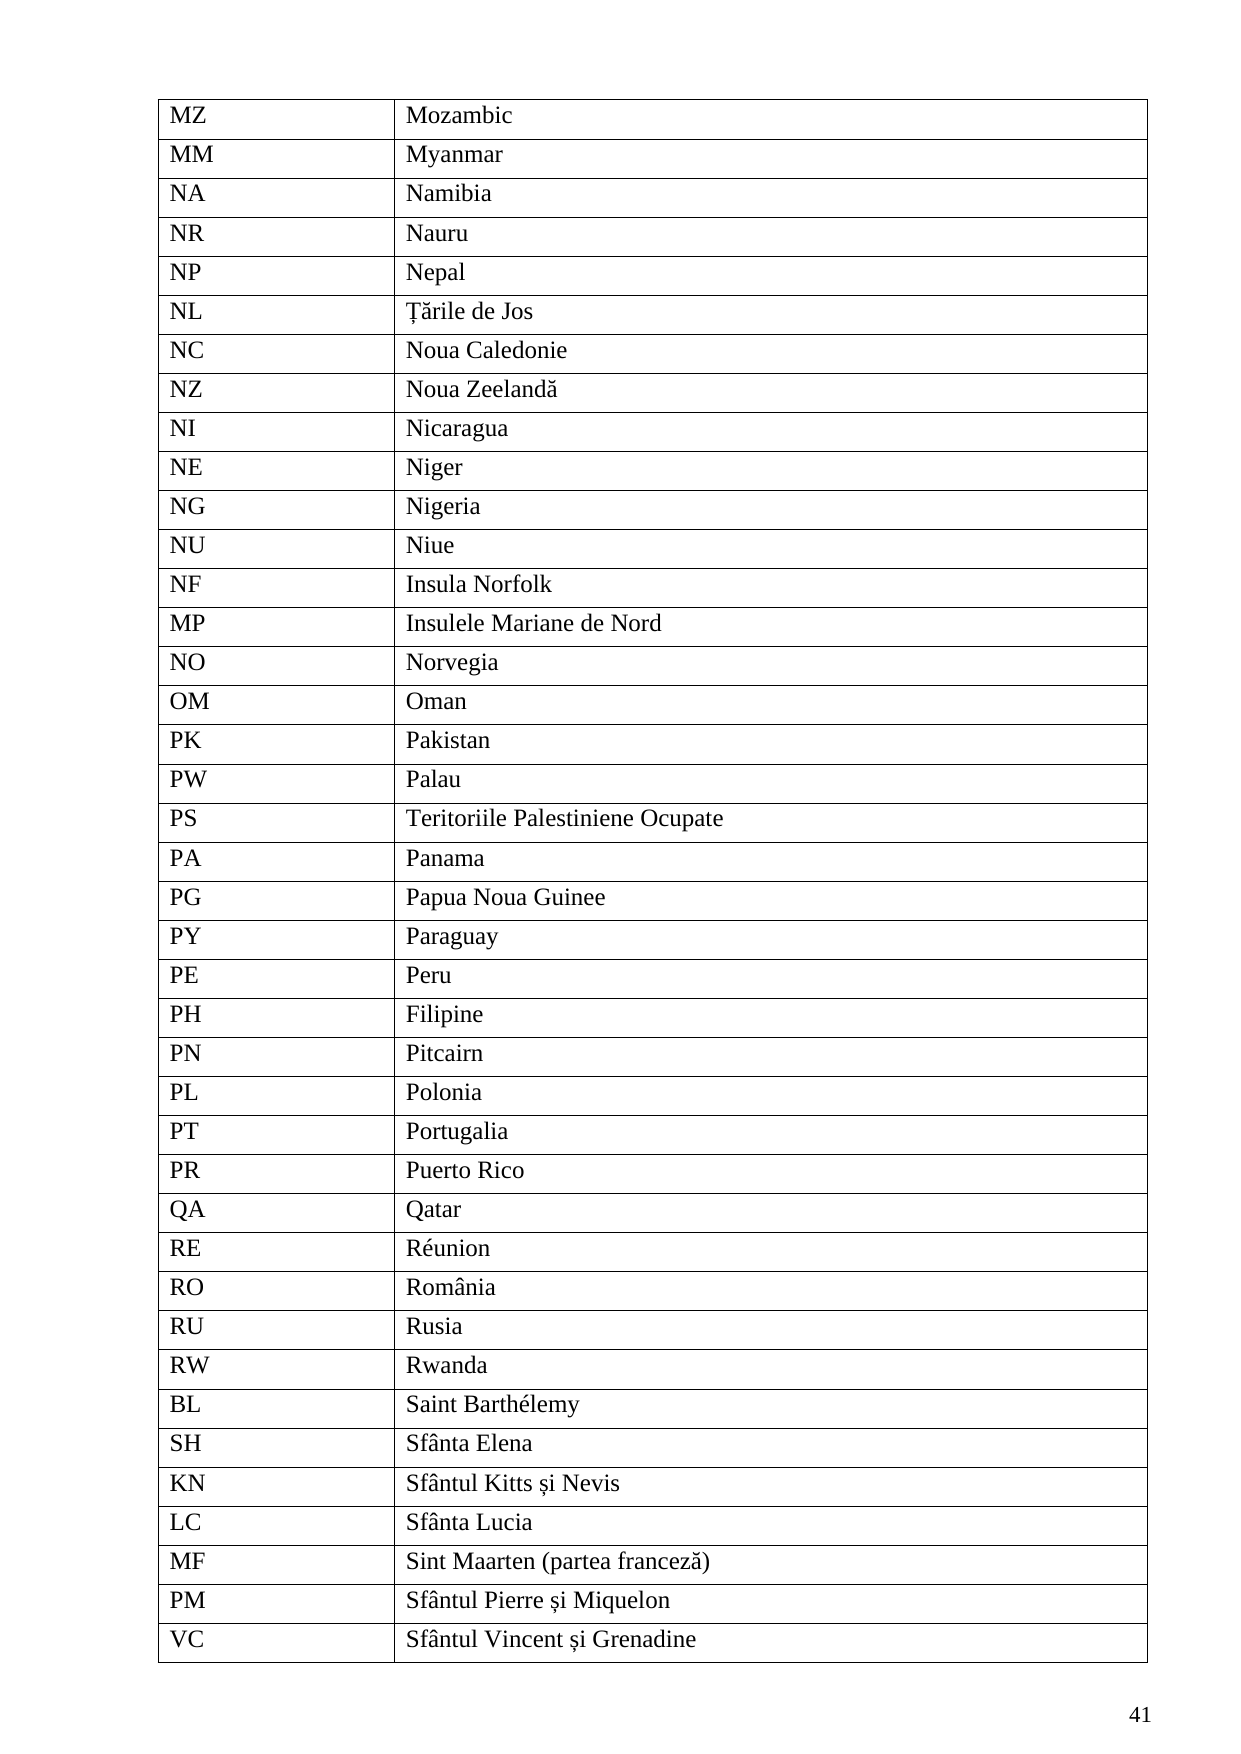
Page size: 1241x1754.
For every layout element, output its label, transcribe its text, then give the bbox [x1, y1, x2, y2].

table_cell Pitcairn [395, 1038, 1147, 1076]
table_cell Paraguay [395, 921, 1147, 959]
table_cell MF [159, 1546, 394, 1584]
table_cell NG [159, 491, 394, 529]
table_cell Panama [395, 843, 1147, 881]
table_cell PS [159, 804, 394, 842]
table_cell RO [159, 1272, 394, 1310]
table_cell NU [159, 530, 394, 568]
table_cell Rusia [395, 1311, 1147, 1349]
table_cell NC [159, 335, 394, 373]
table_cell NL [159, 296, 394, 334]
table_cell KN [159, 1468, 394, 1506]
table_cell Filipine [395, 999, 1147, 1037]
table_cell MZ [159, 100, 394, 138]
table_cell Insula Norfolk [395, 569, 1147, 607]
table_cell Mozambic [395, 100, 1147, 138]
table_cell NR [159, 218, 394, 256]
table_cell Nepal [395, 257, 1147, 295]
table_cell Sfântul Kitts și Nevis [395, 1468, 1147, 1506]
table_cell PY [159, 921, 394, 959]
table_cell Sfântul Vincent și Grenadine [395, 1624, 1147, 1662]
table_cell NZ [159, 374, 394, 412]
table_cell MM [159, 140, 394, 177]
table_cell Palau [395, 765, 1147, 802]
table_cell RU [159, 1311, 394, 1349]
table_cell PA [159, 843, 394, 881]
table_cell Sint Maarten (partea franceză) [395, 1546, 1147, 1584]
table_cell Polonia [395, 1077, 1147, 1115]
table_cell VC [159, 1624, 394, 1662]
table_cell Pakistan [395, 725, 1147, 763]
table_cell NE [159, 452, 394, 490]
table_cell Myanmar [395, 140, 1147, 177]
table_cell Noua Zeelandă [395, 374, 1147, 412]
table_cell Puerto Rico [395, 1155, 1147, 1193]
table_cell PR [159, 1155, 394, 1193]
table_cell PE [159, 960, 394, 998]
table_cell Portugalia [395, 1116, 1147, 1154]
table_cell PG [159, 882, 394, 920]
table_cell PK [159, 725, 394, 763]
table_cell Norvegia [395, 647, 1147, 685]
table_cell Sfânta Lucia [395, 1507, 1147, 1545]
table_cell PH [159, 999, 394, 1037]
table_cell Papua Noua Guinee [395, 882, 1147, 920]
table_cell Sfânta Elena [395, 1429, 1147, 1467]
table_cell SH [159, 1429, 394, 1467]
table_cell NF [159, 569, 394, 607]
table_cell Saint Barthélemy [395, 1390, 1147, 1427]
table_cell OM [159, 686, 394, 724]
table_cell NP [159, 257, 394, 295]
table_cell Namibia [395, 179, 1147, 217]
table_cell NA [159, 179, 394, 217]
table_cell NO [159, 647, 394, 685]
table_cell PL [159, 1077, 394, 1115]
table_cell Niue [395, 530, 1147, 568]
table_cell Nauru [395, 218, 1147, 256]
table_cell PN [159, 1038, 394, 1076]
table_cell Nicaragua [395, 413, 1147, 451]
table_cell PW [159, 765, 394, 802]
table_cell România [395, 1272, 1147, 1310]
table_cell Sfântul Pierre și Miquelon [395, 1585, 1147, 1623]
table_cell Peru [395, 960, 1147, 998]
table_cell Oman [395, 686, 1147, 724]
table_cell QA [159, 1194, 394, 1232]
table_cell MP [159, 608, 394, 646]
table_cell Nigeria [395, 491, 1147, 529]
table_cell NI [159, 413, 394, 451]
table_cell PT [159, 1116, 394, 1154]
table_cell Niger [395, 452, 1147, 490]
table_cell BL [159, 1390, 394, 1427]
table_cell Qatar [395, 1194, 1147, 1232]
table_cell Rwanda [395, 1350, 1147, 1388]
table_cell RW [159, 1350, 394, 1388]
table_cell RE [159, 1233, 394, 1271]
table_cell Réunion [395, 1233, 1147, 1271]
table_cell Teritoriile Palestiniene Ocupate [395, 804, 1147, 842]
table_cell LC [159, 1507, 394, 1545]
table_cell Noua Caledonie [395, 335, 1147, 373]
table_cell Insulele Mariane de Nord [395, 608, 1147, 646]
table_cell PM [159, 1585, 394, 1623]
table_cell Țările de Jos [395, 296, 1147, 334]
